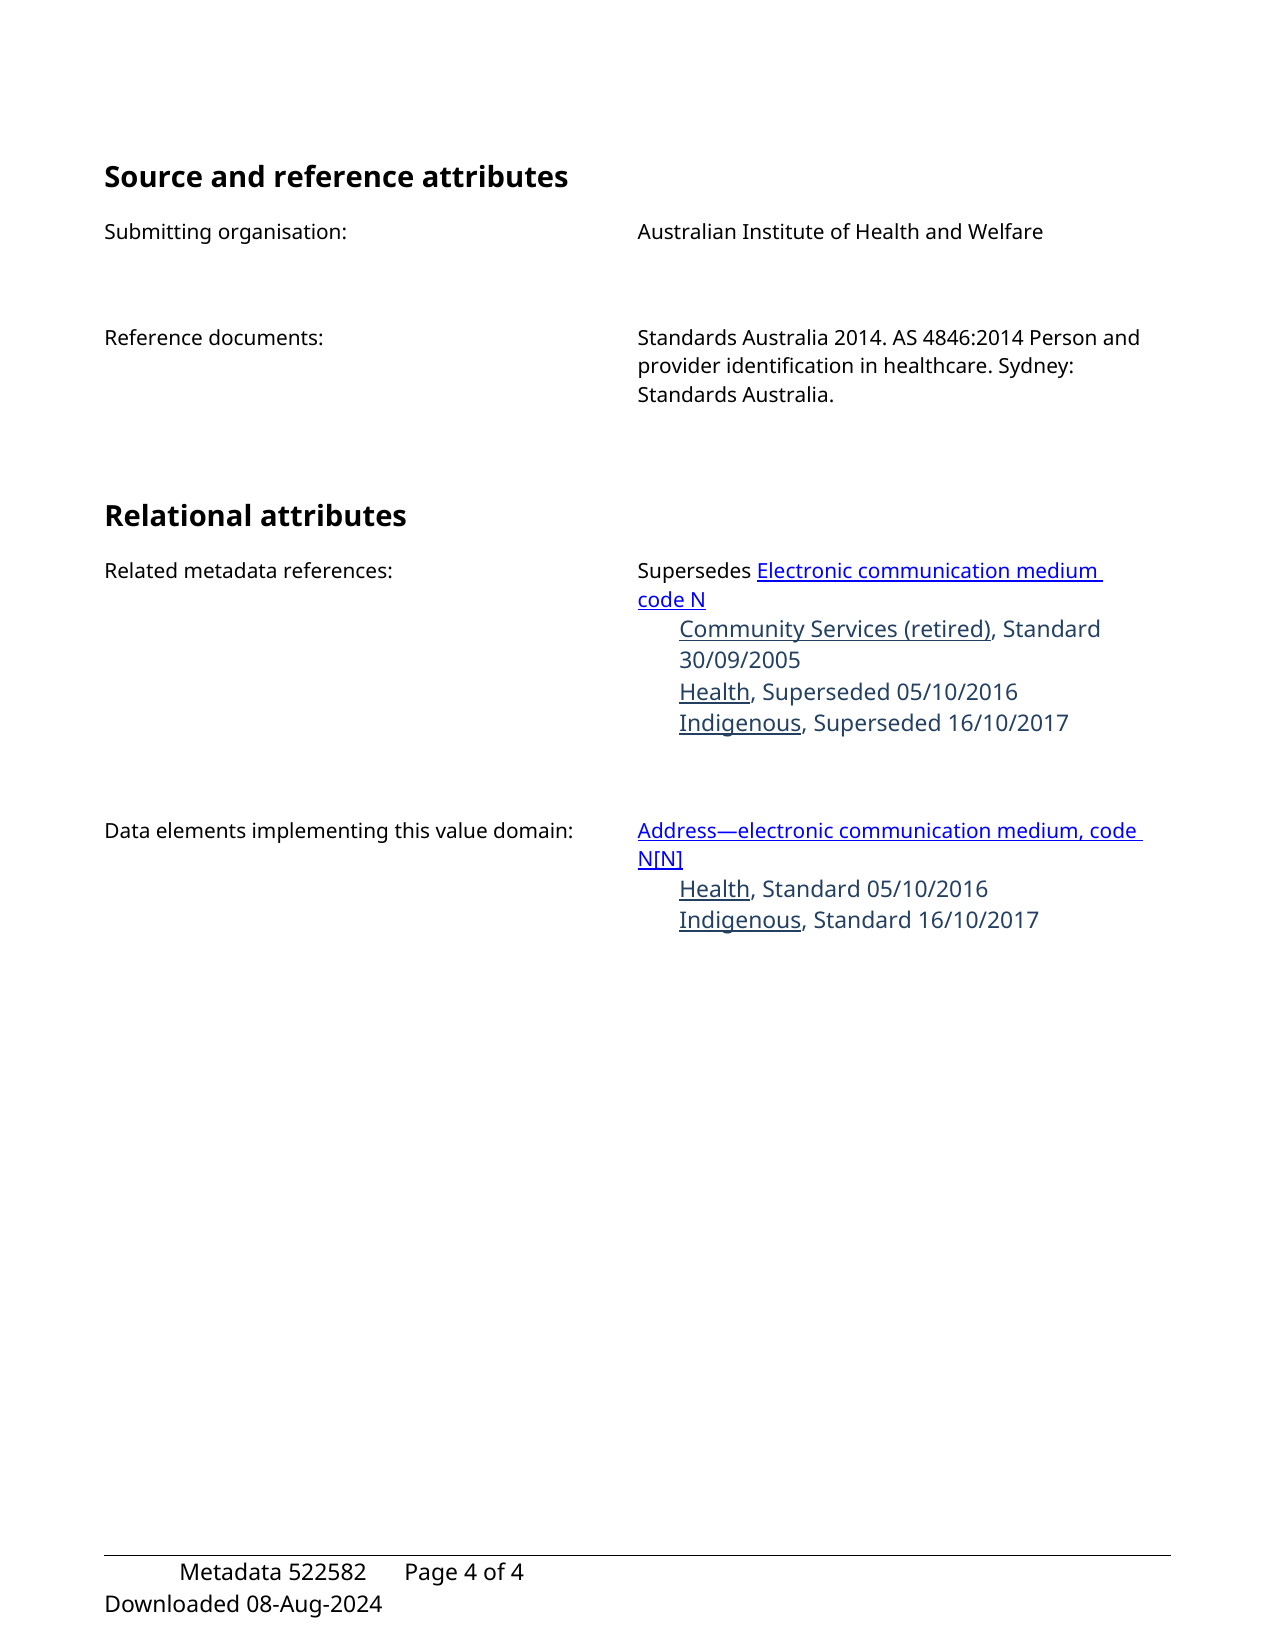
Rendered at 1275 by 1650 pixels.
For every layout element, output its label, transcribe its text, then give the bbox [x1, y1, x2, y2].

table_cell Address—electronic communication medium, code N[N] Health, Standard 05/10/2016 Indigenous, Standard 16/10/2017 [626, 805, 1159, 1002]
table_cell Australian Institute of Health and Welfare [626, 206, 1159, 312]
table_cell Standards Australia 2014. AS 4846:2014 Person and provider identification in healthcare. Sydney: Standards Australia. [626, 313, 1159, 419]
table_header Source and reference attributes [93, 110, 1159, 206]
table_cell Data elements implementing this value domain: [93, 805, 626, 1002]
table_cell Reference documents: [93, 313, 626, 419]
table_cell Submitting organisation: [93, 206, 626, 312]
table_cell Supersedes Electronic communication medium code N Community Services (retired), Standard 30/09/2005 Health, Superseded 05/10/2016 Indigenous, Superseded 16/10/2017 [626, 546, 1159, 805]
table_header Relational attributes [93, 450, 1159, 546]
table_cell Related metadata references: [93, 546, 626, 805]
